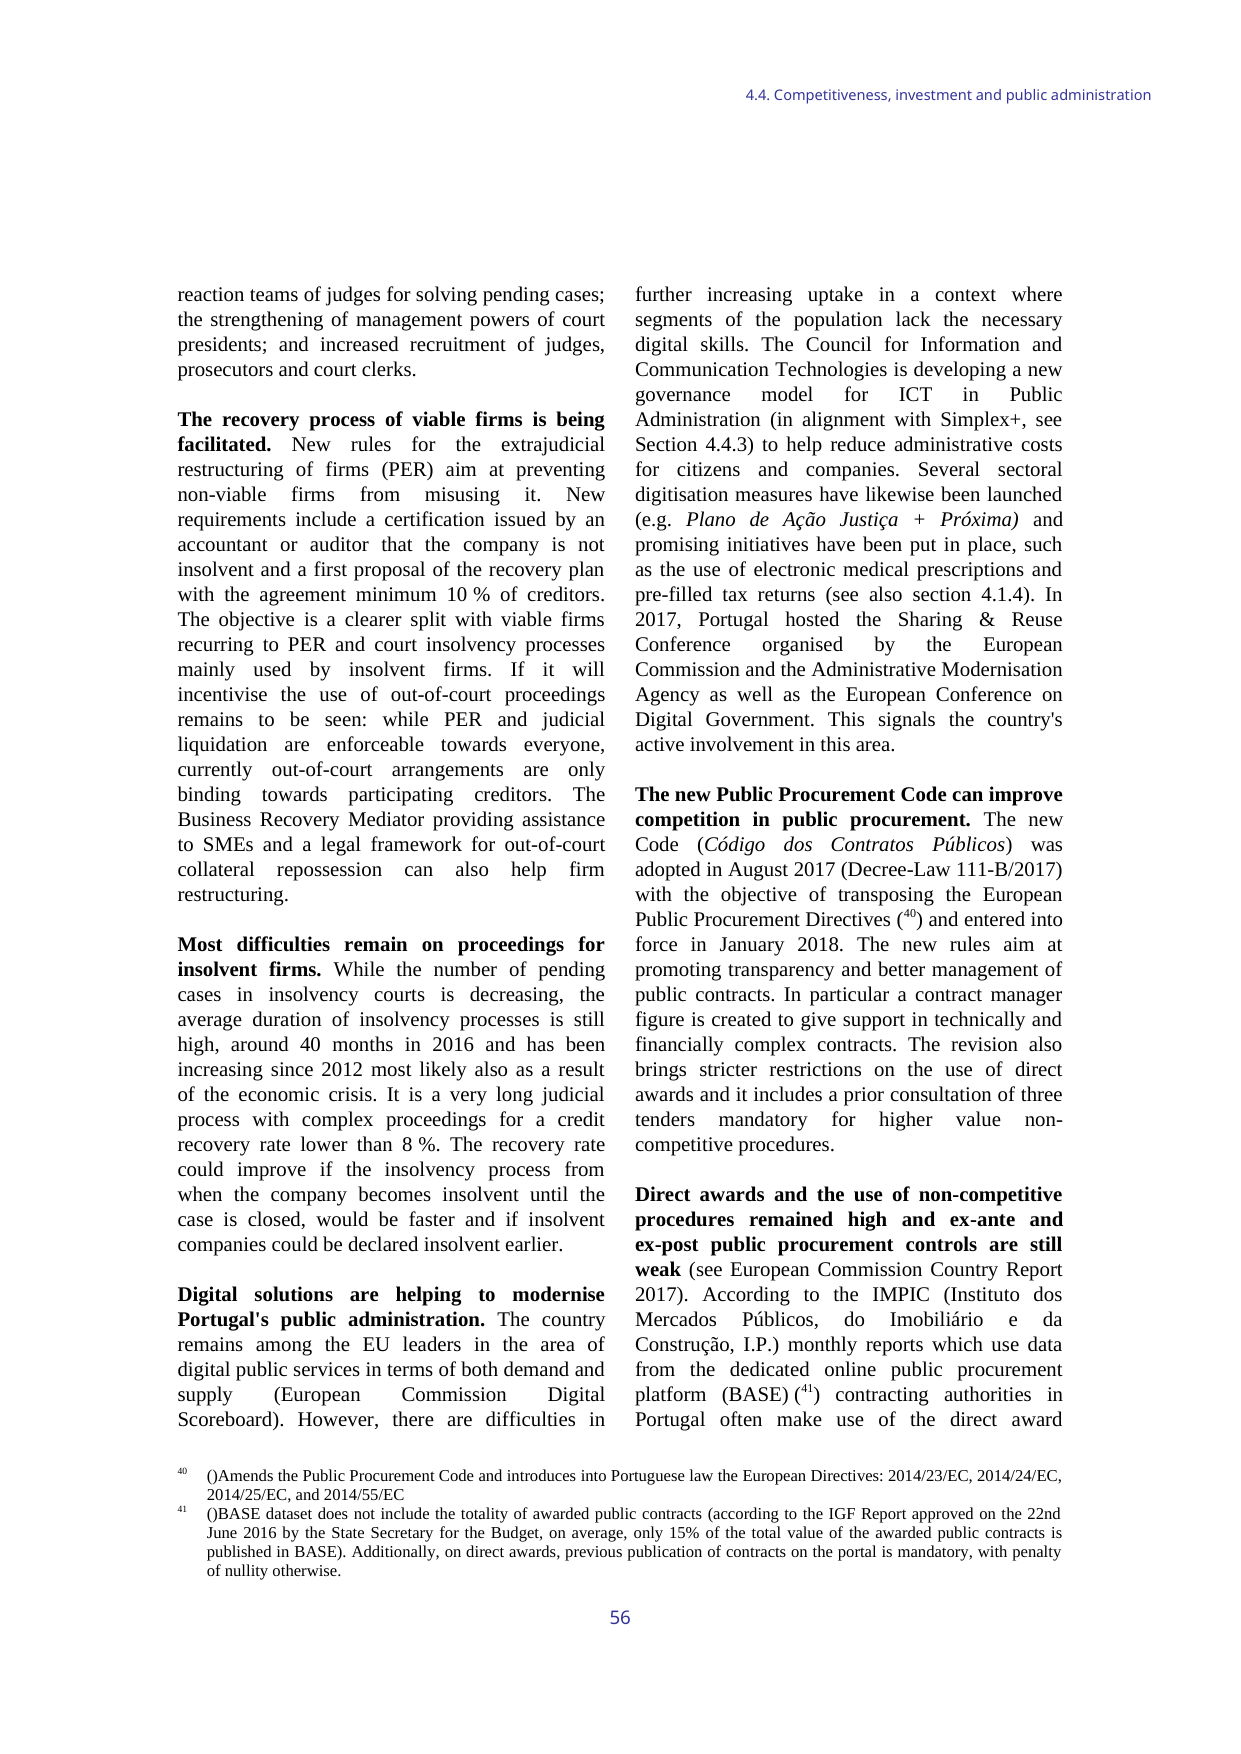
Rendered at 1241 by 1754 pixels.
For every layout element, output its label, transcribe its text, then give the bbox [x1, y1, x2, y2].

text Most difficulties remain on proceedings for insolvent firms. While the number of pending cases in insolvency courts is decreasing, the average duration of insolvency processes is still high, around 40 months in 2016 and has been increasing since 2012 most likely also as a result of the economic crisis. It is a very long judicial process with complex proceedings for a credit recovery rate lower than 8 %. The recovery rate could improve if the insolvency process from when the company becomes insolvent until the case is closed, would be faster and if insolvent companies could be declared insolvent earlier. [177, 931, 605, 1256]
text Digital solutions are helping to modernise Portugal's public administration. The country remains among the EU leaders in the area of digital public services in terms of both demand and supply (European Commission Digital Scoreboard). However, there are difficulties in further increasing uptake in a context where segments of the population lack the necessary digital skills. The Council for Information and Communication Technologies is developing a new governance model for ICT in Public Administration (in alignment with Simplex+, see Section 4.4.3) to help reduce administrative costs for citizens and companies. Several sectoral digitisation measures have likewise been launched (e.g. Plano de Ação Justiça + Próxima) and promising initiatives have been put in place, such as the use of electronic medical prescriptions and pre-filled tax returns (see also section 4.1.4). In 2017, Portugal hosted the Sharing & Reuse Conference organised by the European Commission and the Administrative Modernisation Agency as well as the European Conference on Digital Government. This signals the country's active involvement in this area. [635, 281, 1063, 756]
text The recovery process of viable firms is being facilitated. New rules for the extrajudicial restructuring of firms (PER) aim at preventing non-viable firms from misusing it. New requirements include a certification issued by an accountant or auditor that the company is not insolvent and a first proposal of the recovery plan with the agreement minimum 10 % of creditors. The objective is a clearer split with viable firms recurring to PER and court insolvency processes mainly used by insolvent firms. If it will incentivise the use of out-of-court proceedings remains to be seen: while PER and judicial liquidation are enforceable towards everyone, currently out-of-court arrangements are only binding towards participating creditors. The Business Recovery Mediator providing assistance to SMEs and a legal framework for out-of-court collateral repossession can also help firm restructuring. [177, 406, 605, 906]
text The new Public Procurement Code can improve competition in public procurement. The new Code (Código dos Contratos Públicos) was adopted in August 2017 (Decree-Law 111-B/2017) with the objective of transposing the European Public Procurement Directives () and entered into force in January 2018. The new rules aim at promoting transparency and better management of public contracts. In particular a contract manager figure is created to give support in technically and financially complex contracts. The revision also brings stricter restrictions on the use of direct awards and it includes a prior consultation of three tenders mandatory for higher value non-competitive procedures. [635, 781, 1063, 1156]
